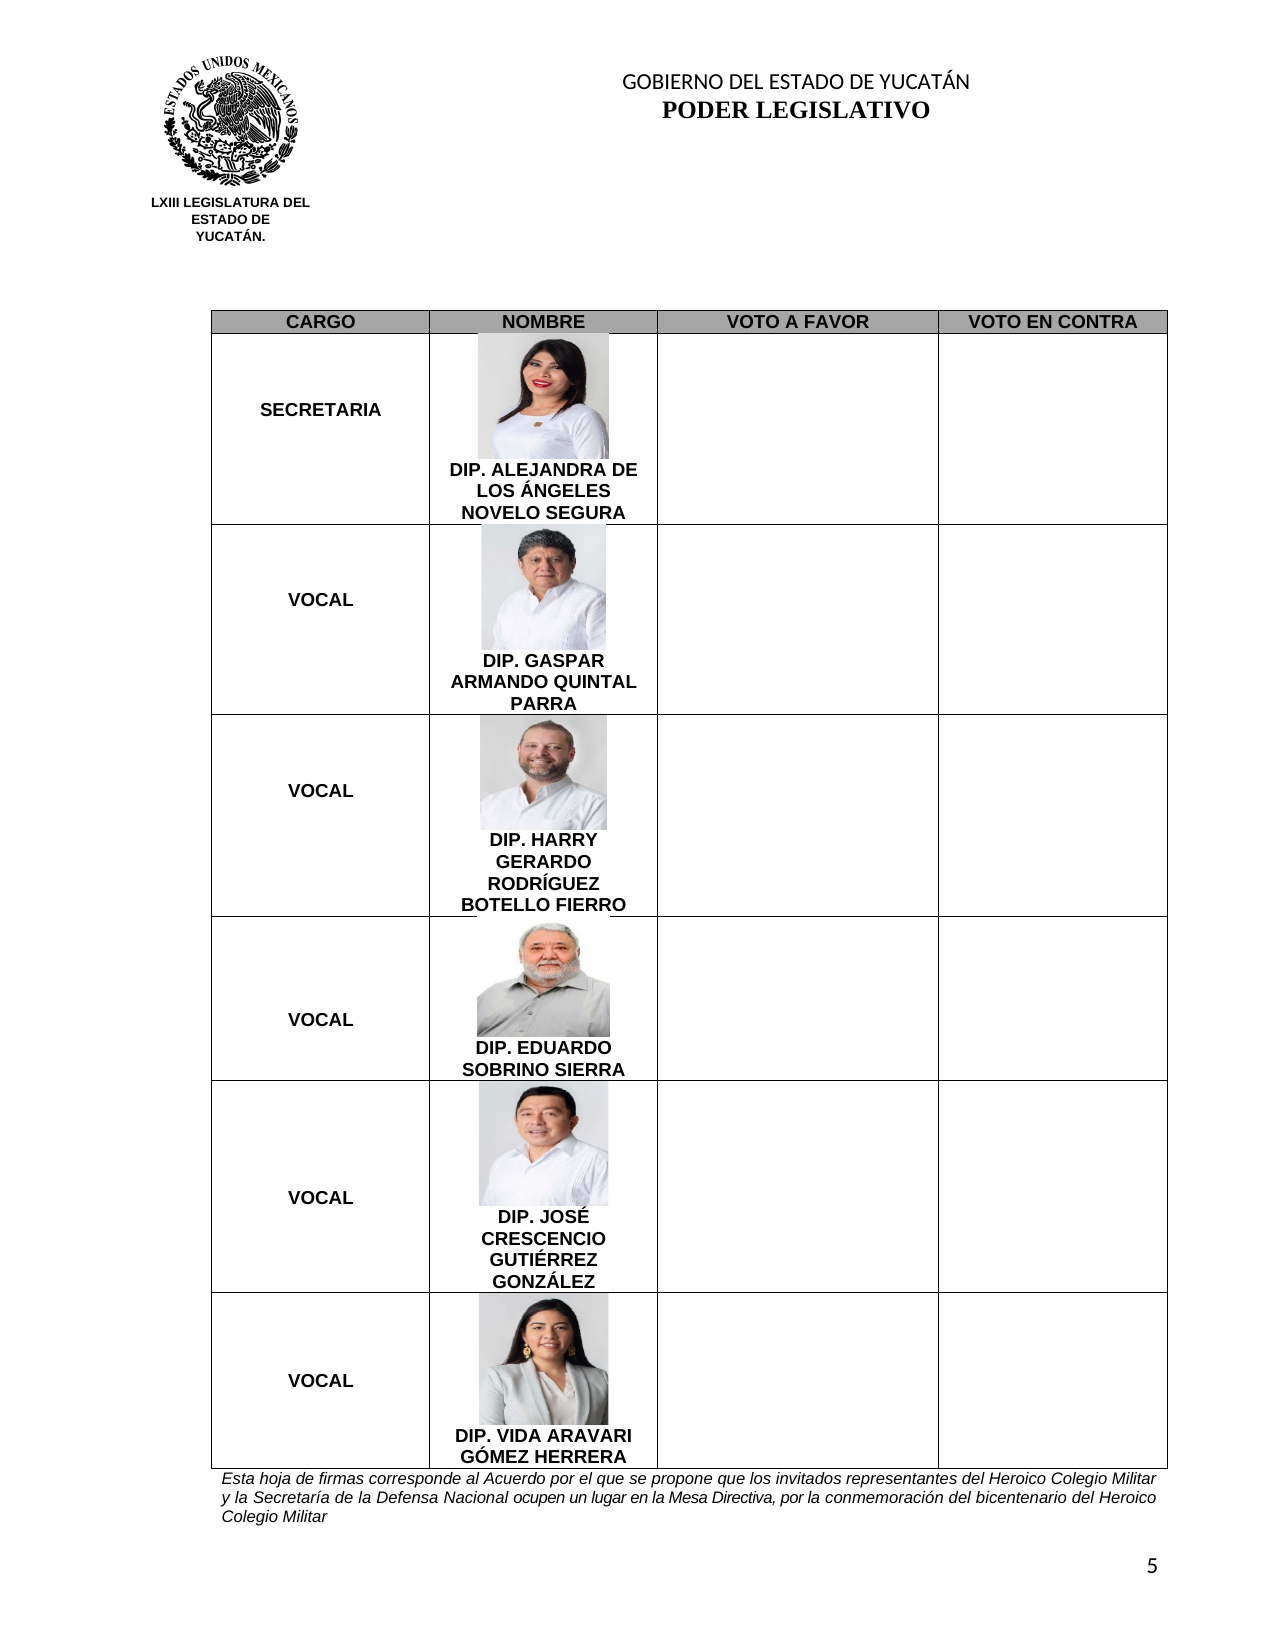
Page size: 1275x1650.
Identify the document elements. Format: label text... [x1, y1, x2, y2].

table_cell [939, 334, 1167, 523]
table_cell [658, 1293, 938, 1468]
table_cell [939, 1081, 1167, 1292]
table_cell [939, 1293, 1167, 1468]
table_cell VOCAL [212, 1293, 429, 1468]
table_header VOTO EN CONTRA [939, 311, 1167, 333]
table_cell [939, 525, 1167, 714]
table_header VOTO A FAVOR [658, 311, 938, 333]
table_cell DIP. GASPAR ARMANDO QUINTAL PARRA [430, 525, 657, 714]
table_cell [658, 334, 938, 523]
table_cell DIP. EDUARDO SOBRINO SIERRA [430, 917, 657, 1080]
table_cell VOCAL [212, 715, 429, 916]
text Esta hoja de firmas corresponde al Acuerdo por el que se propone que los invitados representantes del Heroico Colegio Militar y la Secretaría de la Defensa Nacional ocupen un lugar en la Mesa Directiva, por la conmemoración del bicentenario del Heroico Colegio Militar [221, 1469, 1158, 1526]
picture [131, 24, 331, 218]
picture [477, 916, 610, 1037]
table_cell DIP. ALEJANDRA DE LOS ÁNGELES NOVELO SEGURA [430, 334, 657, 523]
table_cell [658, 715, 938, 916]
table_cell [658, 525, 938, 714]
table_cell DIP. HARRY GERARDO RODRÍGUEZ BOTELLO FIERRO [430, 715, 657, 916]
table_header nombre [430, 311, 657, 333]
table_header CARGO [212, 311, 429, 333]
table_cell DIP. VIDA ARAVARI GÓMEZ HERRERA [430, 1293, 657, 1468]
table_cell [939, 715, 1167, 916]
picture [478, 1081, 609, 1206]
table_cell [658, 1081, 938, 1292]
table_cell VOCAL [212, 1081, 429, 1292]
picture [481, 524, 606, 650]
table_cell [658, 917, 938, 1080]
picture [477, 333, 609, 459]
table_cell DIP. JOSÉ CRESCENCIO GUTIÉRREZ GONZÁLEZ [430, 1081, 657, 1292]
table_cell VOCAL [212, 917, 429, 1080]
table_cell SECRETARIA [212, 334, 429, 523]
picture [480, 715, 607, 830]
table_cell [939, 917, 1167, 1080]
table_cell VOCAL [212, 525, 429, 714]
picture [478, 1293, 609, 1425]
